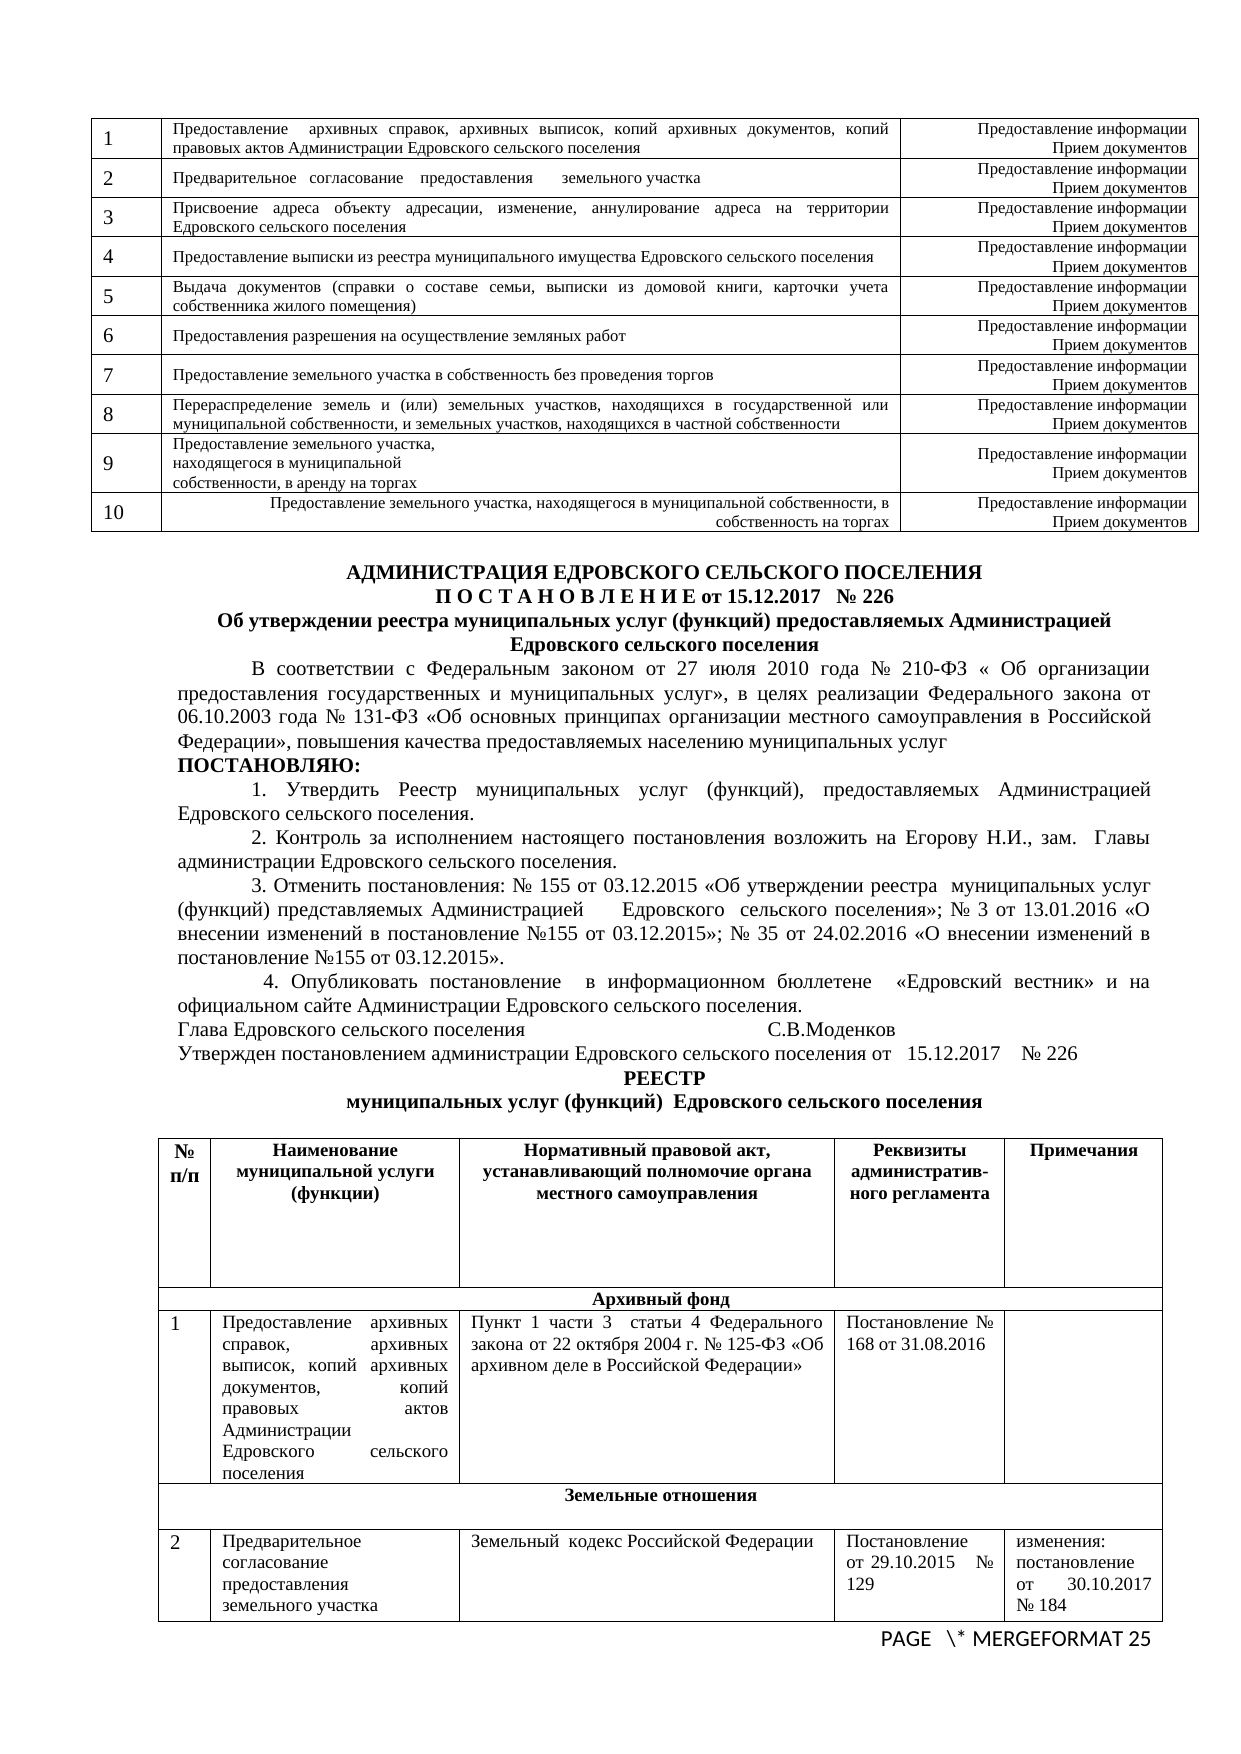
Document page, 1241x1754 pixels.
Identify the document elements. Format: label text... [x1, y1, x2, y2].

table_cell Предоставление информации Прием документов [901, 355, 1198, 394]
table_cell 1 [159, 1311, 210, 1483]
table_cell Выдача документов (справки о составе семьи, выписки из домовой книги, карточки учета собственника жилого помещения) [162, 277, 900, 315]
table_cell Постановление № 168 от 31.08.2016 [835, 1311, 1004, 1483]
table_cell Постановление от 29.10.2015 № 129 [835, 1530, 1004, 1621]
text Об утверждении реестра муниципальных услуг (функций) предоставляемых Администрацией Едровского сельского поселения [177, 608, 1152, 656]
table_cell Архивный фонд [159, 1288, 1162, 1310]
table_cell Предоставление земельного участка, находящегося в муниципальной собственности, в аренду на торгах [162, 434, 900, 492]
text муниципальных услуг (функций) Едровского сельского поселения [177, 1089, 1152, 1113]
table_header Примечания [1005, 1139, 1162, 1287]
table_header Наименование муниципальной услуги (функции) [211, 1139, 459, 1287]
table_cell Предоставление информации Прием документов [901, 316, 1198, 354]
table_header № п/п [159, 1139, 210, 1287]
table_cell 10 [92, 493, 161, 531]
text АДМИНИСТРАЦИЯ ЕДРОВСКОГО СЕЛЬСКОГО ПОСЕЛЕНИЯ [177, 560, 1152, 584]
text 3. Отменить постановления: № 155 от 03.12.2015 «Об утверждении реестра муниципальных услуг (функций) представляемых Администрацией Едровского сельского поселения»; № 3 от 13.01.2016 «О внесении изменений в постановление №155 от 03.12.2015»; № 35 от 24.02.2016 «О внесении изменений в постановление №155 от 03.12.2015». [177, 873, 1152, 969]
table_cell Предоставление информации Прием документов [901, 395, 1198, 433]
table_cell Предоставление информации Прием документов [901, 434, 1198, 492]
text 1. Утвердить Реестр муниципальных услуг (функций), предоставляемых Администрацией Едровского сельского поселения. [177, 777, 1152, 825]
table_cell Предоставление архивных справок, архивных выписок, копий архивных документов, копий правовых актов Администрации Едровского сельского поселения [211, 1311, 459, 1483]
table_cell Предварительное согласование предоставления земельного участка [211, 1530, 459, 1621]
text В соответствии с Федеральным законом от 27 июля 2010 года № 210-ФЗ « Об организации предоставления государственных и муниципальных услуг», в целях реализации Федерального закона от 06.10.2003 года № 131-ФЗ «Об основных принципах организации местного самоуправления в Российской Федерации», повышения качества предоставляемых населению муниципальных услуг [177, 656, 1152, 753]
table_cell Пункт 1 части 3 статьи 4 Федерального закона от 22 октября 2004 г. № 125-ФЗ «Об архивном деле в Российской Федерации» [460, 1311, 834, 1483]
table_cell Предоставление земельного участка в собственность без проведения торгов [162, 355, 900, 394]
table_cell [1005, 1311, 1162, 1483]
table_cell Предоставление архивных справок, архивных выписок, копий архивных документов, копий правовых актов Администрации Едровского сельского поселения [162, 119, 900, 157]
table_cell 5 [92, 277, 161, 315]
table_cell Предоставление информации Прием документов [901, 237, 1198, 276]
table_cell 7 [92, 355, 161, 394]
table_cell Предоставление информации Прием документов [901, 198, 1198, 236]
text П О С Т А Н О В Л Е Н И Е от 15.12.2017 № 226 [177, 584, 1152, 608]
table_cell Присвоение адреса объекту адресации, изменение, аннулирование адреса на территории Едровского сельского поселения [162, 198, 900, 236]
table_cell Перераспределение земель и (или) земельных участков, находящихся в государственной или муниципальной собственности, и земельных участков, находящихся в частной собственности [162, 395, 900, 433]
table_header Реквизиты административ- ного регламента [835, 1139, 1004, 1287]
table_cell изменения: постановление от 30.10.2017 № 184 [1005, 1530, 1162, 1621]
table_cell 3 [92, 198, 161, 236]
text РЕЕСТР [177, 1065, 1152, 1089]
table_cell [460, 1530, 834, 1621]
table_cell 4 [92, 237, 161, 276]
text 4. Опубликовать постановление в информационном бюллетене «Едровский вестник» и на официальном сайте Администрации Едровского сельского поселения. [177, 969, 1152, 1017]
table_cell 1 [92, 119, 161, 157]
table_cell 2 [159, 1530, 210, 1621]
table_cell Предоставление информации Прием документов [901, 493, 1198, 531]
table_cell 6 [92, 316, 161, 354]
table_cell Предоставление земельного участка, находящегося в муниципальной собственности, в собственность на торгах [162, 493, 900, 531]
table_cell Предварительное согласование предоставления земельного участка [162, 159, 900, 197]
table_cell 9 [92, 434, 161, 492]
text 2. Контроль за исполнением настоящего постановления возложить на Егорову Н.И., зам. Главы администрации Едровского сельского поселения. [177, 825, 1152, 873]
table_cell Предоставление информации Прием документов [901, 159, 1198, 197]
table_cell Земельные отношения [159, 1484, 1162, 1529]
text ПОСТАНОВЛЯЮ: [177, 753, 1152, 777]
table_cell Предоставление информации Прием документов [901, 119, 1198, 157]
table_cell 8 [92, 395, 161, 433]
text Утвержден постановлением администрации Едровского сельского поселения от 15.12.2017 № 226 [177, 1041, 1152, 1065]
table_header Нормативный правовой акт, устанавливающий полномочие органа местного самоуправления [460, 1139, 834, 1287]
table_cell Предоставления разрешения на осуществление земляных работ [162, 316, 900, 354]
text Глава Едровского сельского поселения С.В.Моденков [177, 1017, 1152, 1041]
table_cell 2 [92, 159, 161, 197]
table_cell Предоставление информации Прием документов [901, 277, 1198, 315]
table_cell Предоставление выписки из реестра муниципального имущества Едровского сельского поселения [162, 237, 900, 276]
